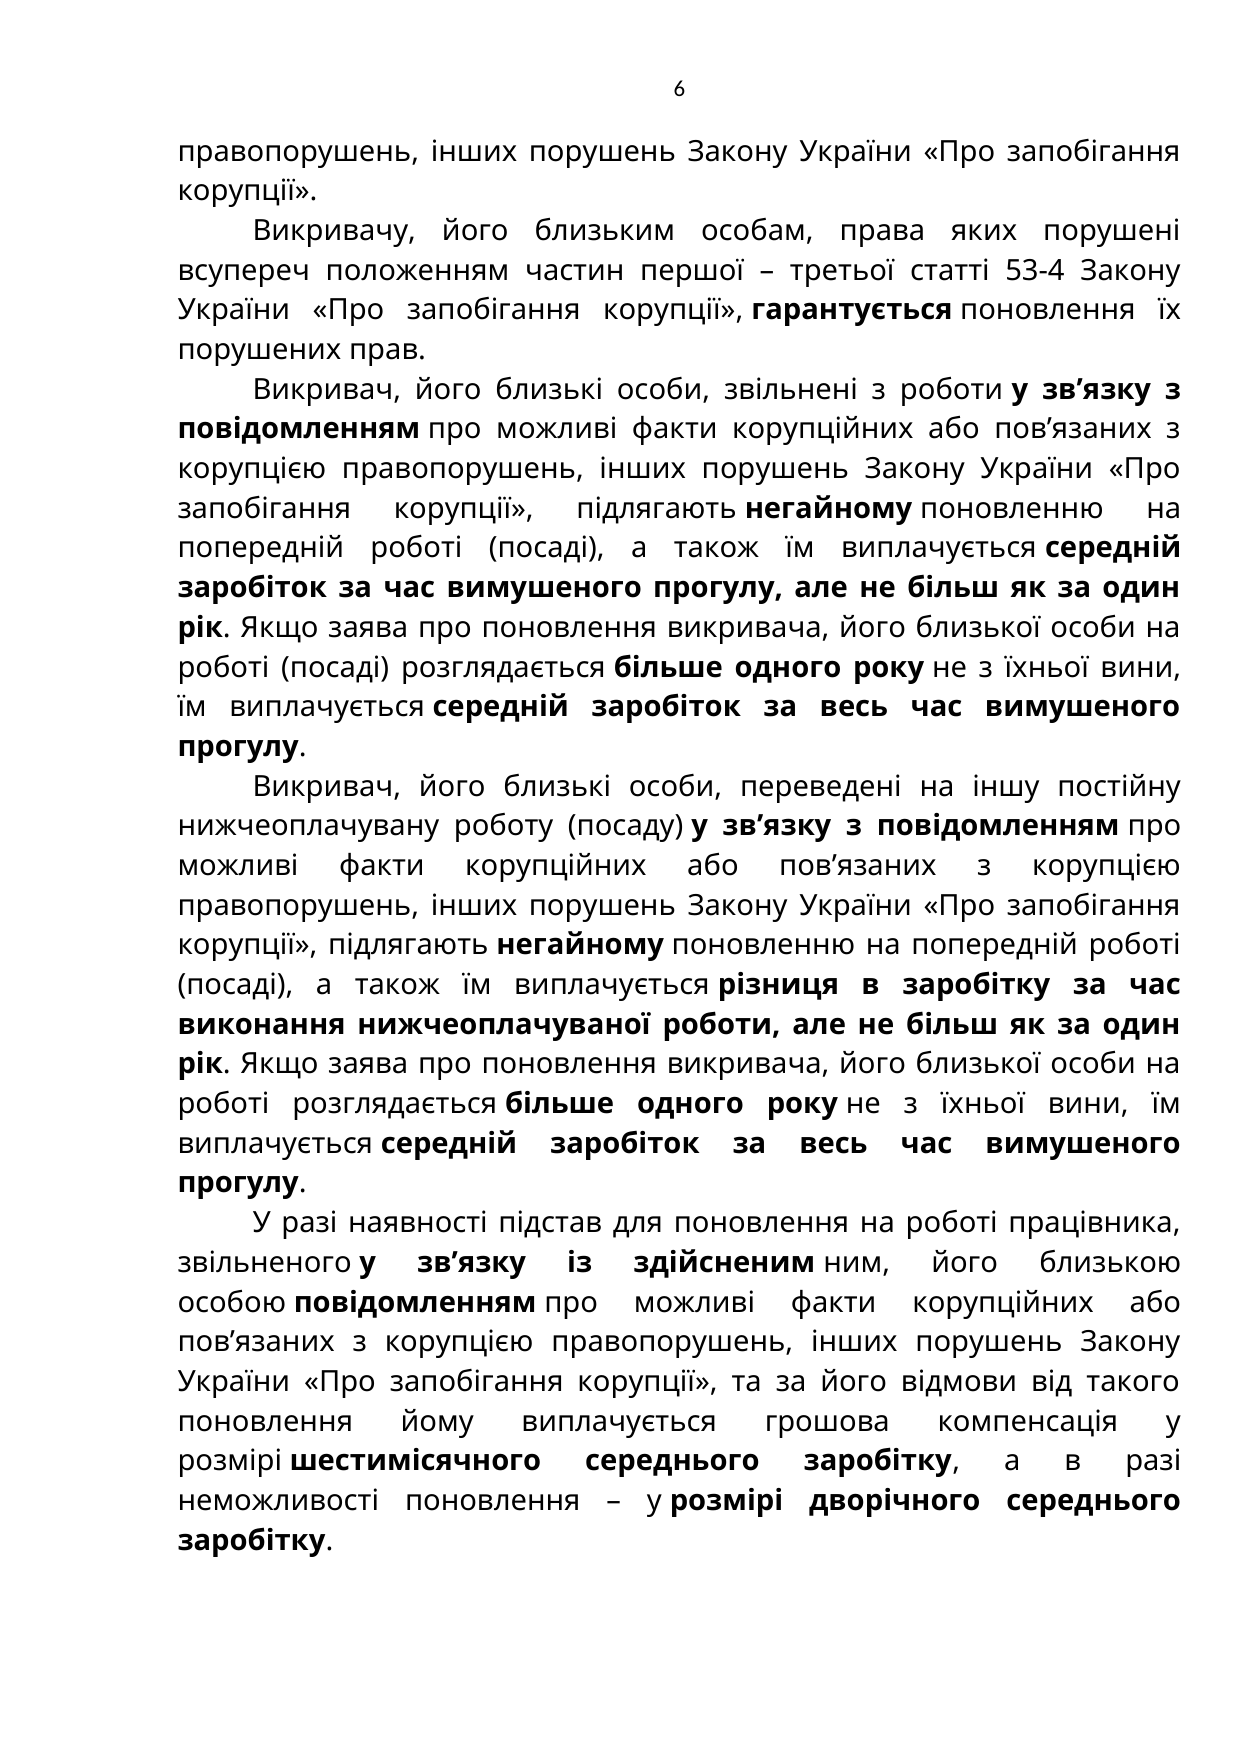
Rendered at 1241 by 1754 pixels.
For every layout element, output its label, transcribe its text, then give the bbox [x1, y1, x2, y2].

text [177, 130, 1181, 209]
text Викривач, його близькі особи, переведені на іншу постійну нижчеоплачувану роботу (посаду) у зв’язку з повідомленням про можливі факти корупційних або пов’язаних з корупцією правопорушень, інших порушень Закону України «Про запобігання корупції», підлягають негайному поновленню на попередній роботі (посаді), а також їм виплачується різниця в заробітку за час виконання нижчеоплачуваної роботи, але не більш як за один рік. Якщо заява про поновлення викривача, його близької особи на роботі розглядається більше одного року не з їхньої вини, їм виплачується середній заробіток за весь час вимушеного прогулу. [177, 765, 1181, 1201]
text Викривачу, його близьким особам, права яких порушені всупереч положенням частин першої – третьої статті 53-4 Закону України «Про запобігання корупції», гарантується поновлення їх порушених прав. [177, 209, 1181, 368]
text У разі наявності підстав для поновлення на роботі працівника, звільненого у зв’язку із здійсненим ним, його близькою особою повідомленням про можливі факти корупційних або пов’язаних з корупцією правопорушень, інших порушень Закону України «Про запобігання корупції», та за його відмови від такого поновлення йому виплачується грошова компенсація у розмірі шестимісячного середнього заробітку, а в разі неможливості поновлення – у розмірі дворічного середнього заробітку. [177, 1201, 1181, 1559]
text Викривач, його близькі особи, звільнені з роботи у зв’язку з повідомленням про можливі факти корупційних або пов’язаних з корупцією правопорушень, інших порушень Закону України «Про запобігання корупції», підлягають негайному поновленню на попередній роботі (посаді), а також їм виплачується середній заробіток за час вимушеного прогулу, але не більш як за один рік. Якщо заява про поновлення викривача, його близької особи на роботі (посаді) розглядається більше одного року не з їхньої вини, їм виплачується середній заробіток за весь час вимушеного прогулу. [177, 368, 1181, 765]
